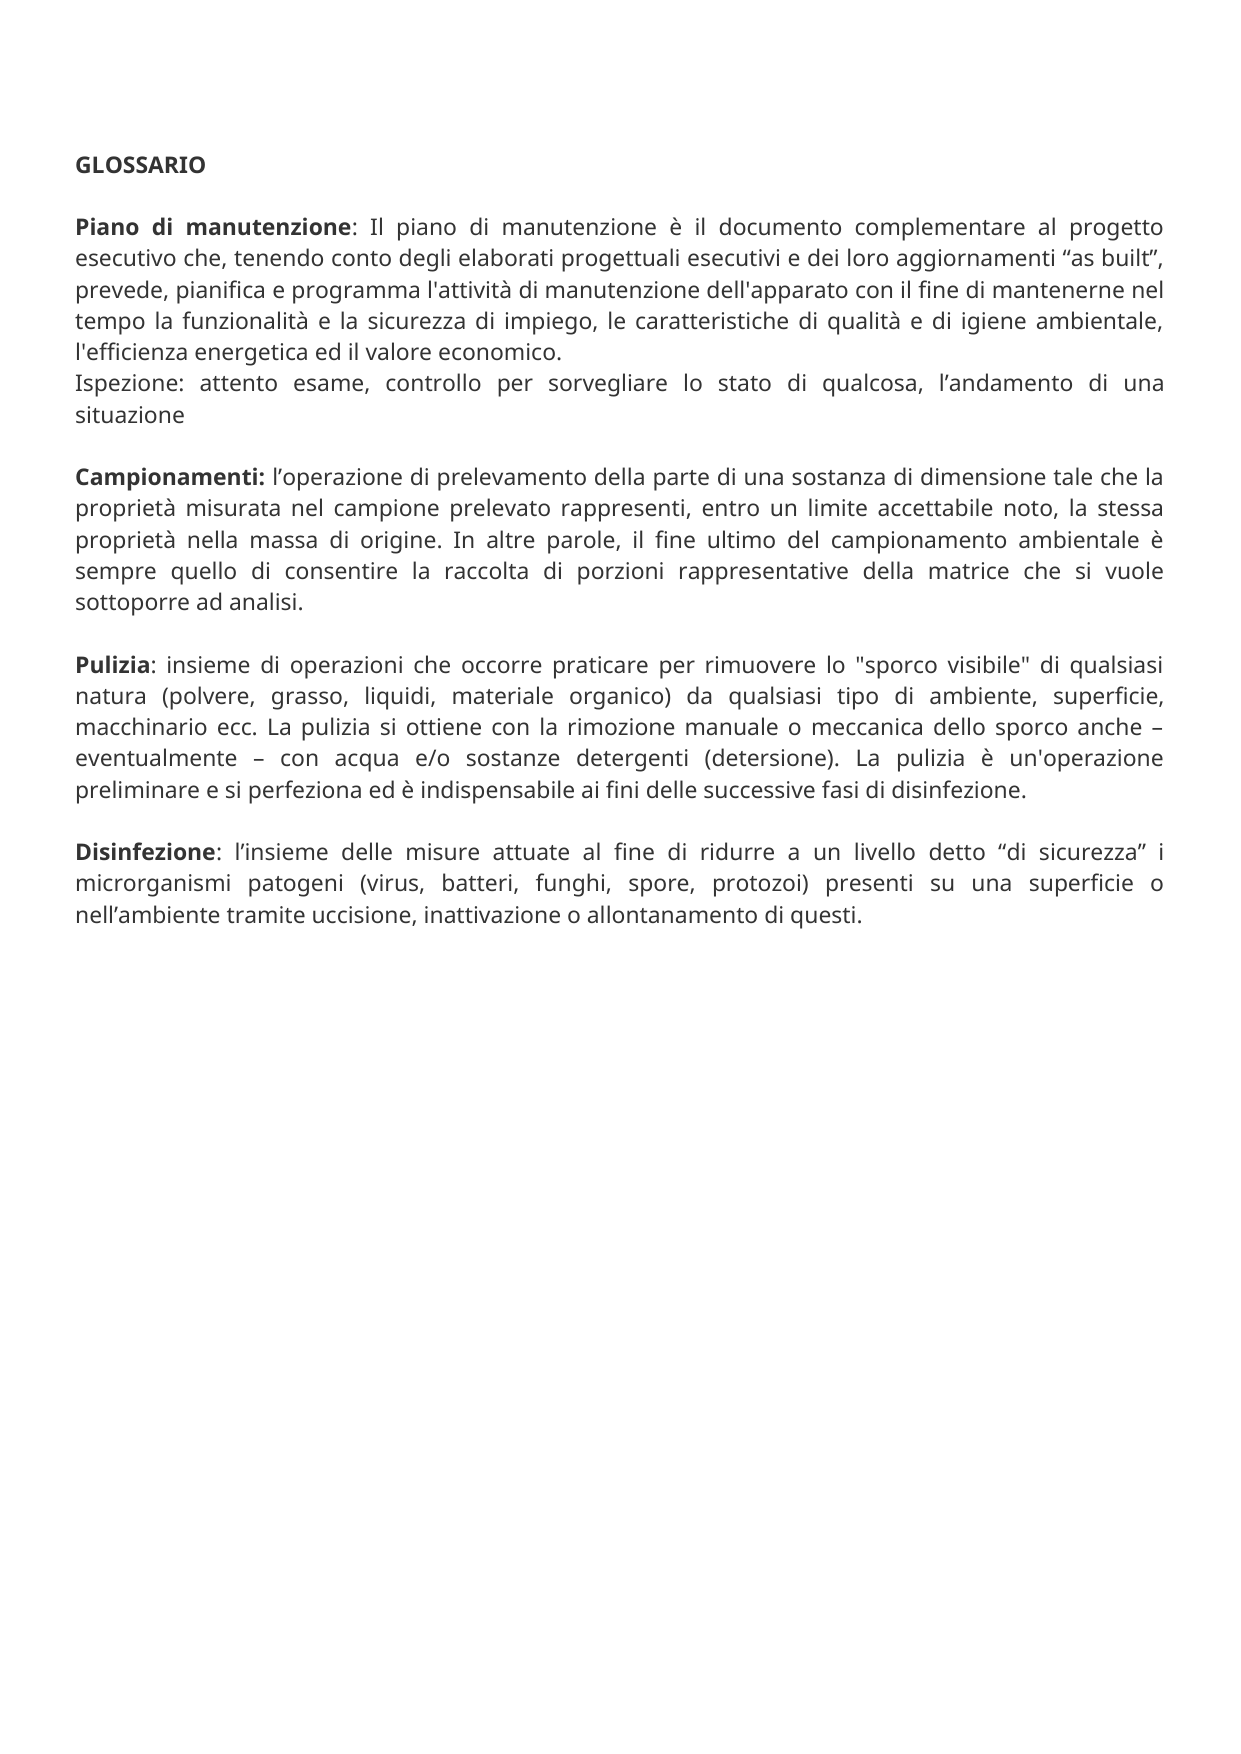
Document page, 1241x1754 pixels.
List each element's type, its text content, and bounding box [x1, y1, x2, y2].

text Disinfezione: l’insieme delle misure attuate al fine di ridurre a un livello detto “di sicurezza” i microrganismi patogeni (virus, batteri, funghi, spore, protozoi) presenti su una superficie o nell’ambiente tramite uccisione, inattivazione o allontanamento di questi. [75, 836, 1165, 930]
text Piano di manutenzione: Il piano di manutenzione è il documento complementare al progetto esecutivo che, tenendo conto degli elaborati progettuali esecutivi e dei loro aggiornamenti “as built”, prevede, pianifica e programma l'attività di manutenzione dell'apparato con il fine di mantenerne nel tempo la funzionalità e la sicurezza di impiego, le caratteristiche di qualità e di igiene ambientale, l'efficienza energetica ed il valore economico. [75, 211, 1165, 367]
text Pulizia: insieme di operazioni che occorre praticare per rimuovere lo "sporco visibile" di qualsiasi natura (polvere, grasso, liquidi, materiale organico) da qualsiasi tipo di ambiente, superficie, macchinario ecc. La pulizia si ottiene con la rimozione manuale o meccanica dello sporco anche – eventualmente – con acqua e/o sostanze detergenti (detersione). La pulizia è un'operazione preliminare e si perfeziona ed è indispensabile ai fini delle successive fasi di disinfezione. [75, 649, 1165, 805]
text GLOSSARIO [75, 149, 1165, 180]
text Ispezione: attento esame, controllo per sorvegliare lo stato di qualcosa, l’andamento di una situazione [75, 367, 1165, 430]
text Campionamenti: l’operazione di prelevamento della parte di una sostanza di dimensione tale che la proprietà misurata nel campione prelevato rappresenti, entro un limite accettabile noto, la stessa proprietà nella massa di origine. In altre parole, il fine ultimo del campionamento ambientale è sempre quello di consentire la raccolta di porzioni rappresentative della matrice che si vuole sottoporre ad analisi. [75, 461, 1165, 617]
